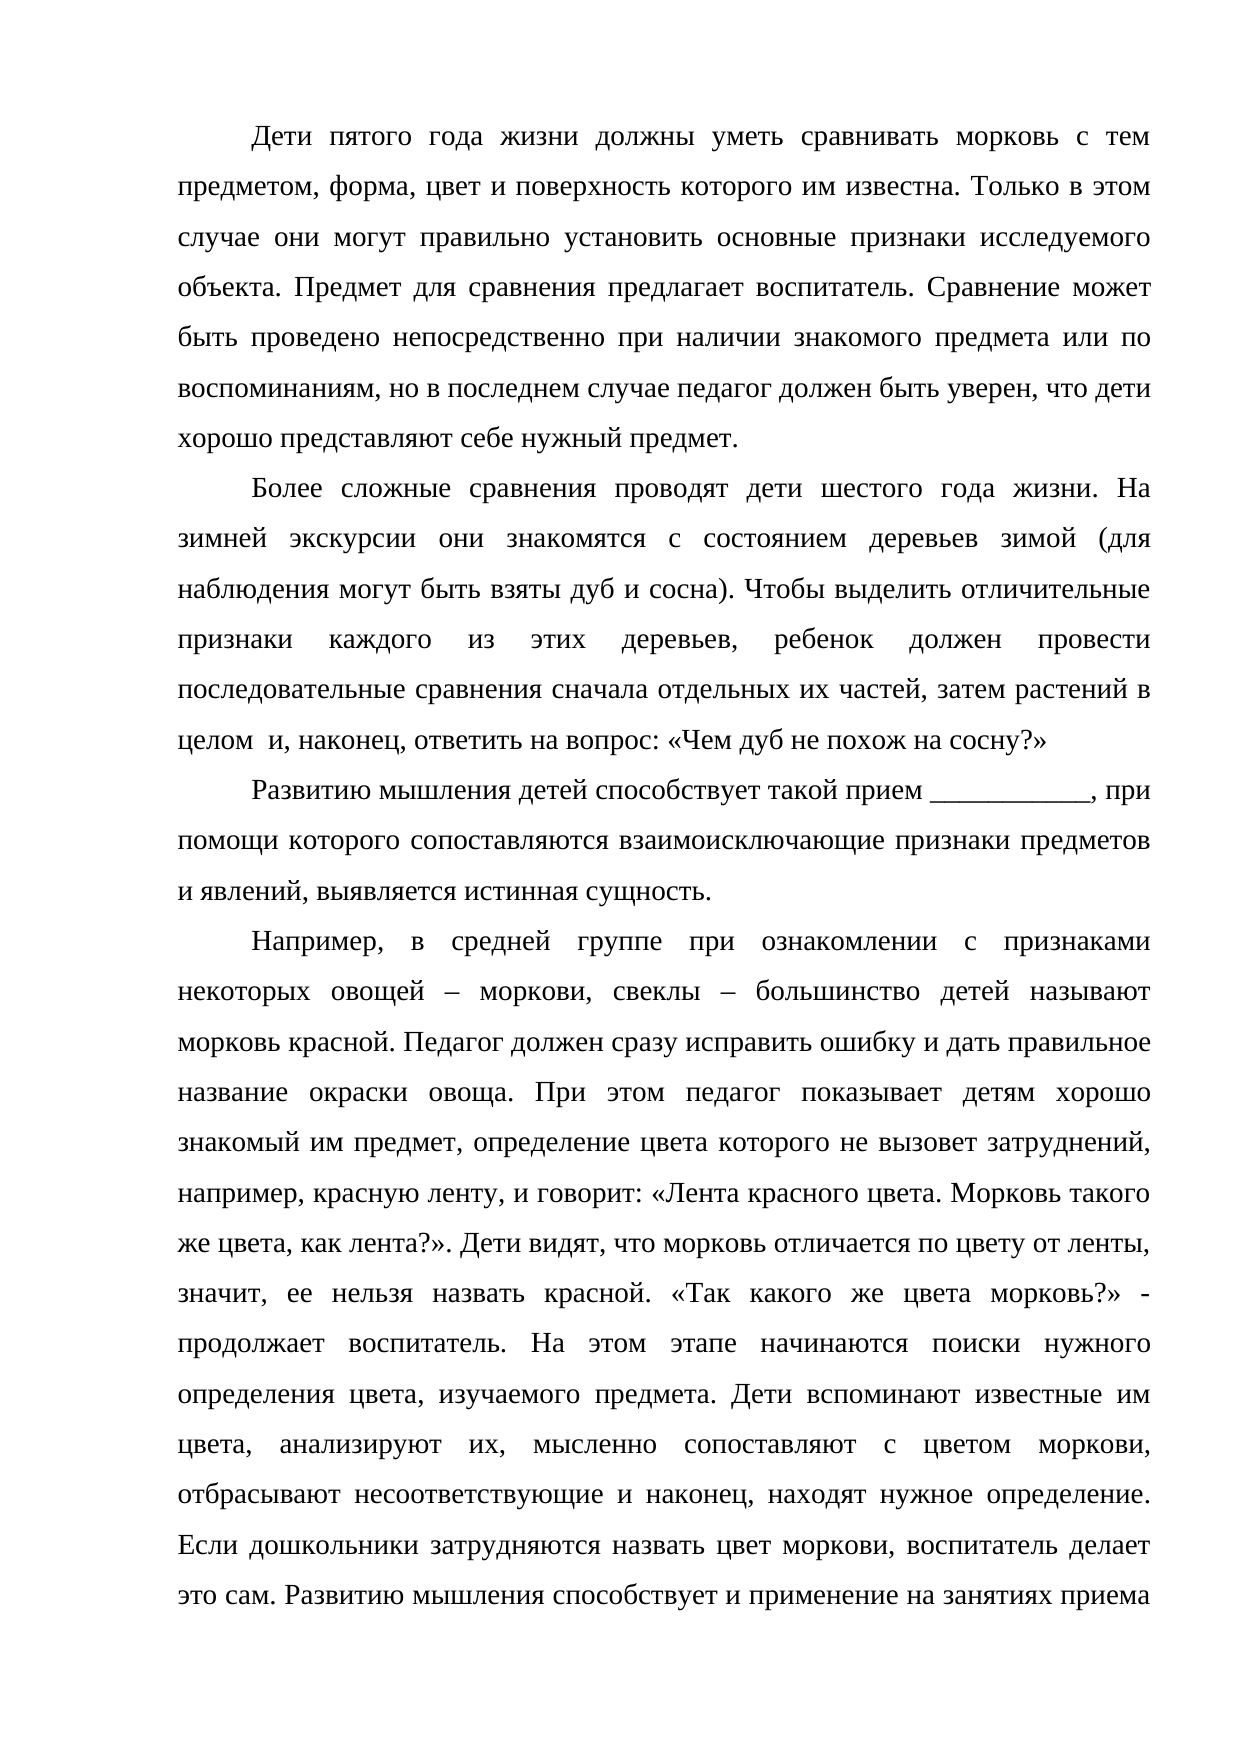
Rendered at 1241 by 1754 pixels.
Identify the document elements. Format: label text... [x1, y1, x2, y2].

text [177, 923, 1152, 1611]
text Более сложные сравнения проводят дети шестого года жизни. На зимней экскурсии они знакомятся с состоянием деревьев зимой (для наблюдения могут быть взяты дуб и сосна). Чтобы выделить отличительные признаки каждого из этих деревьев, ребенок должен провести последовательные сравнения сначала отдельных их частей, затем растений в целом и, наконец, ответить на вопрос: «Чем дуб не похож на сосну?» [177, 470, 1152, 755]
text Развитию мышления детей способствует такой прием ___________, при помощи которого сопоставляются взаимоисключающие признаки предметов и явлений, выявляется истинная сущность. [177, 772, 1152, 906]
text Дети пятого года жизни должны уметь сравнивать морковь с тем предметом, форма, цвет и поверхность которого им известна. Только в этом случае они могут правильно установить основные признаки исследуемого объекта. Предмет для сравнения предлагает воспитатель. Сравнение может быть проведено непосредственно при наличии знакомого предмета или по воспоминаниям, но в последнем случае педагог должен быть уверен, что дети хорошо представляют себе нужный предмет. [177, 118, 1152, 453]
